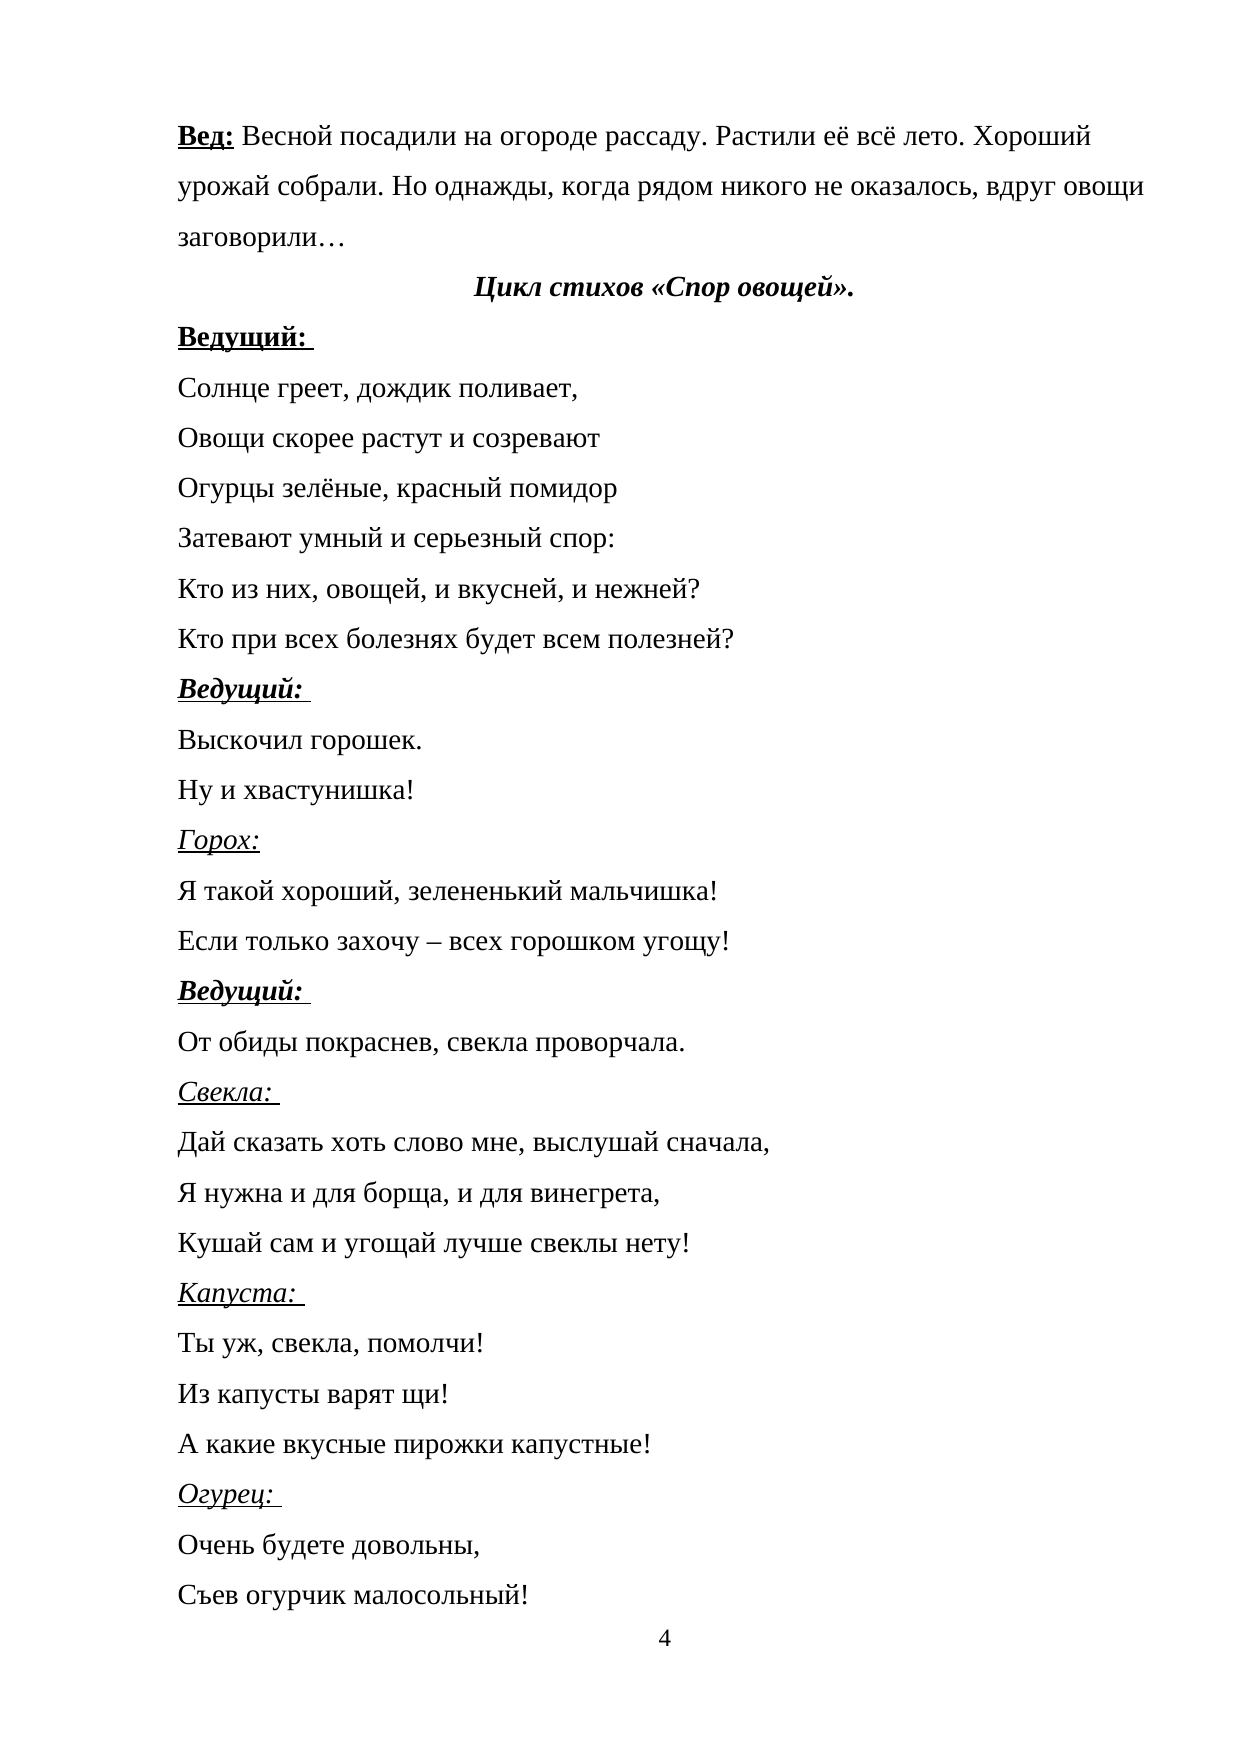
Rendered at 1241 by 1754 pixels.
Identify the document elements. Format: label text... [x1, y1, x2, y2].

text Ну и хвастунишка! Горох: [177, 772, 1152, 856]
text Солнце греет, дождик поливает, Овощи скорее растут и созревают Огурцы зелёные, красный помидор Затевают умный и серьезный спор: [177, 370, 1152, 554]
text Дай сказать хоть слово мне, выслушай сначала, Я нужна и для борща, и для винегрета, Кушай сам и угощай лучше свеклы нету! Капуста: [177, 1124, 1152, 1309]
text Ты уж, свекла, помолчи! Из капусты варят щи! А какие вкусные пирожки капустные! Огурец: [177, 1326, 1152, 1510]
text Кто из них, овощей, и вкусней, и нежней? Кто при всех болезнях будет всем полезней? Ведущий: [177, 571, 1152, 705]
text Ведущий: [177, 319, 1152, 353]
text Я такой хороший, зелененький мальчишка! Если только захочу – всех горошком угощу! [177, 873, 1152, 957]
text Вед: Весной посадили на огороде рассаду. Растили её всё лето. Хороший урожай собрали. Но однажды, когда рядом никого не оказалось, вдруг овощи заговорили… [177, 118, 1152, 252]
text Цикл стихов «Спор овощей». [177, 269, 1152, 303]
text От обиды покраснев, свекла проворчала. Свекла: [177, 1024, 1152, 1108]
text Выскочил горошек. [177, 722, 1152, 755]
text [177, 1527, 1152, 1611]
text Ведущий: [177, 973, 1152, 1007]
